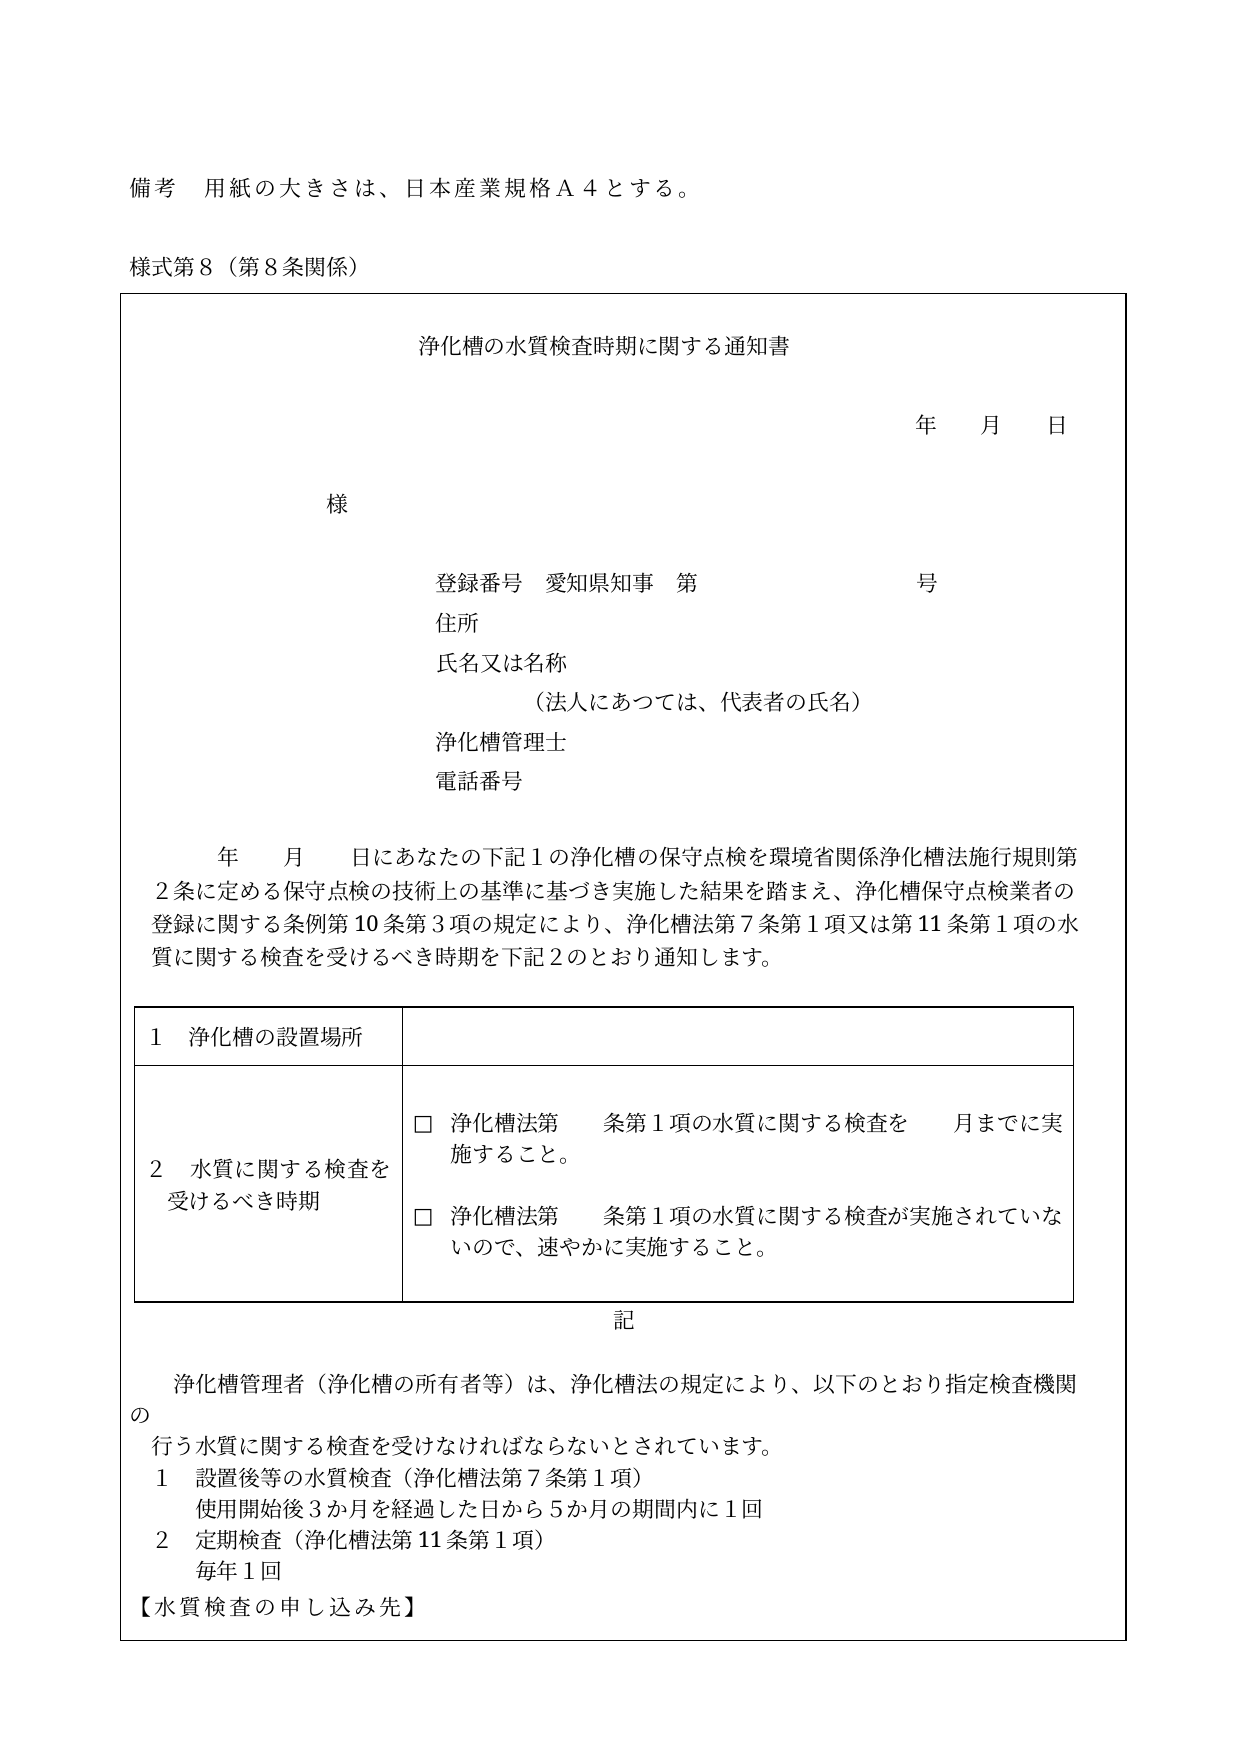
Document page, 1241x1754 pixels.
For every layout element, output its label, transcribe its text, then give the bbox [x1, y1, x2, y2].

text 毎年１回 [129, 1554, 1079, 1586]
text 登録番号 愛知県知事 第 号 [129, 563, 1079, 602]
text 年 月 日にあなたの下記１の浄化槽の保守点検を環境省関係浄化槽法施行規則第２条に定める保守点検の技術上の基準に基づき実施した結果を踏まえ、浄化槽保守点検業者の登録に関する条例第10条第３項の規定により、浄化槽法第７条第１項又は第11条第１項の水質に関する検査を受けるべき時期を下記２のとおり通知します。 [129, 840, 1079, 973]
table_cell 浄化槽法第 条第１項の水質に関する検査を 月までに実施すること。 浄化槽法第 条第１項の水質に関する検査が実施されていないので、速やかに実施すること。 [403, 1066, 1073, 1301]
text 氏名又は名称 [129, 642, 1079, 681]
text 浄化槽管理者（浄化槽の所有者等）は、浄化槽法の規定により、以下のとおり指定検査機関の [129, 1367, 1079, 1429]
text 様式第８（第８条関係） [129, 246, 1079, 286]
text １ 設置後等の水質検査（浄化槽法第７条第１項） [129, 1461, 1079, 1492]
text （法人にあつては、代表者の氏名） [129, 681, 1079, 721]
text 年 月 日 [129, 404, 1068, 444]
text ２ 定期検査（浄化槽法第11条第１項） [129, 1523, 1079, 1554]
table_header [403, 1008, 1073, 1065]
text 備考 用紙の大きさは、日本産業規格Ａ４とする。 [129, 167, 1079, 206]
text 【水質検査の申し込み先】 [129, 1586, 1079, 1625]
text 電話番号 [129, 761, 1079, 800]
text 様 [129, 483, 1079, 523]
text 浄化槽の水質検査時期に関する通知書 [129, 325, 1079, 365]
text 浄化槽管理士 [129, 721, 1079, 761]
table_cell ２ 水質に関する検査を受けるべき時期 [135, 1066, 402, 1301]
text 記 [169, 1302, 1079, 1336]
text 住所 [129, 602, 1079, 642]
text 行う水質に関する検査を受けなければならないとされています。 [129, 1429, 1079, 1461]
text 使用開始後３か月を経過した日から５か月の期間内に１回 [129, 1492, 1079, 1523]
table_header １ 浄化槽の設置場所 [135, 1008, 402, 1065]
